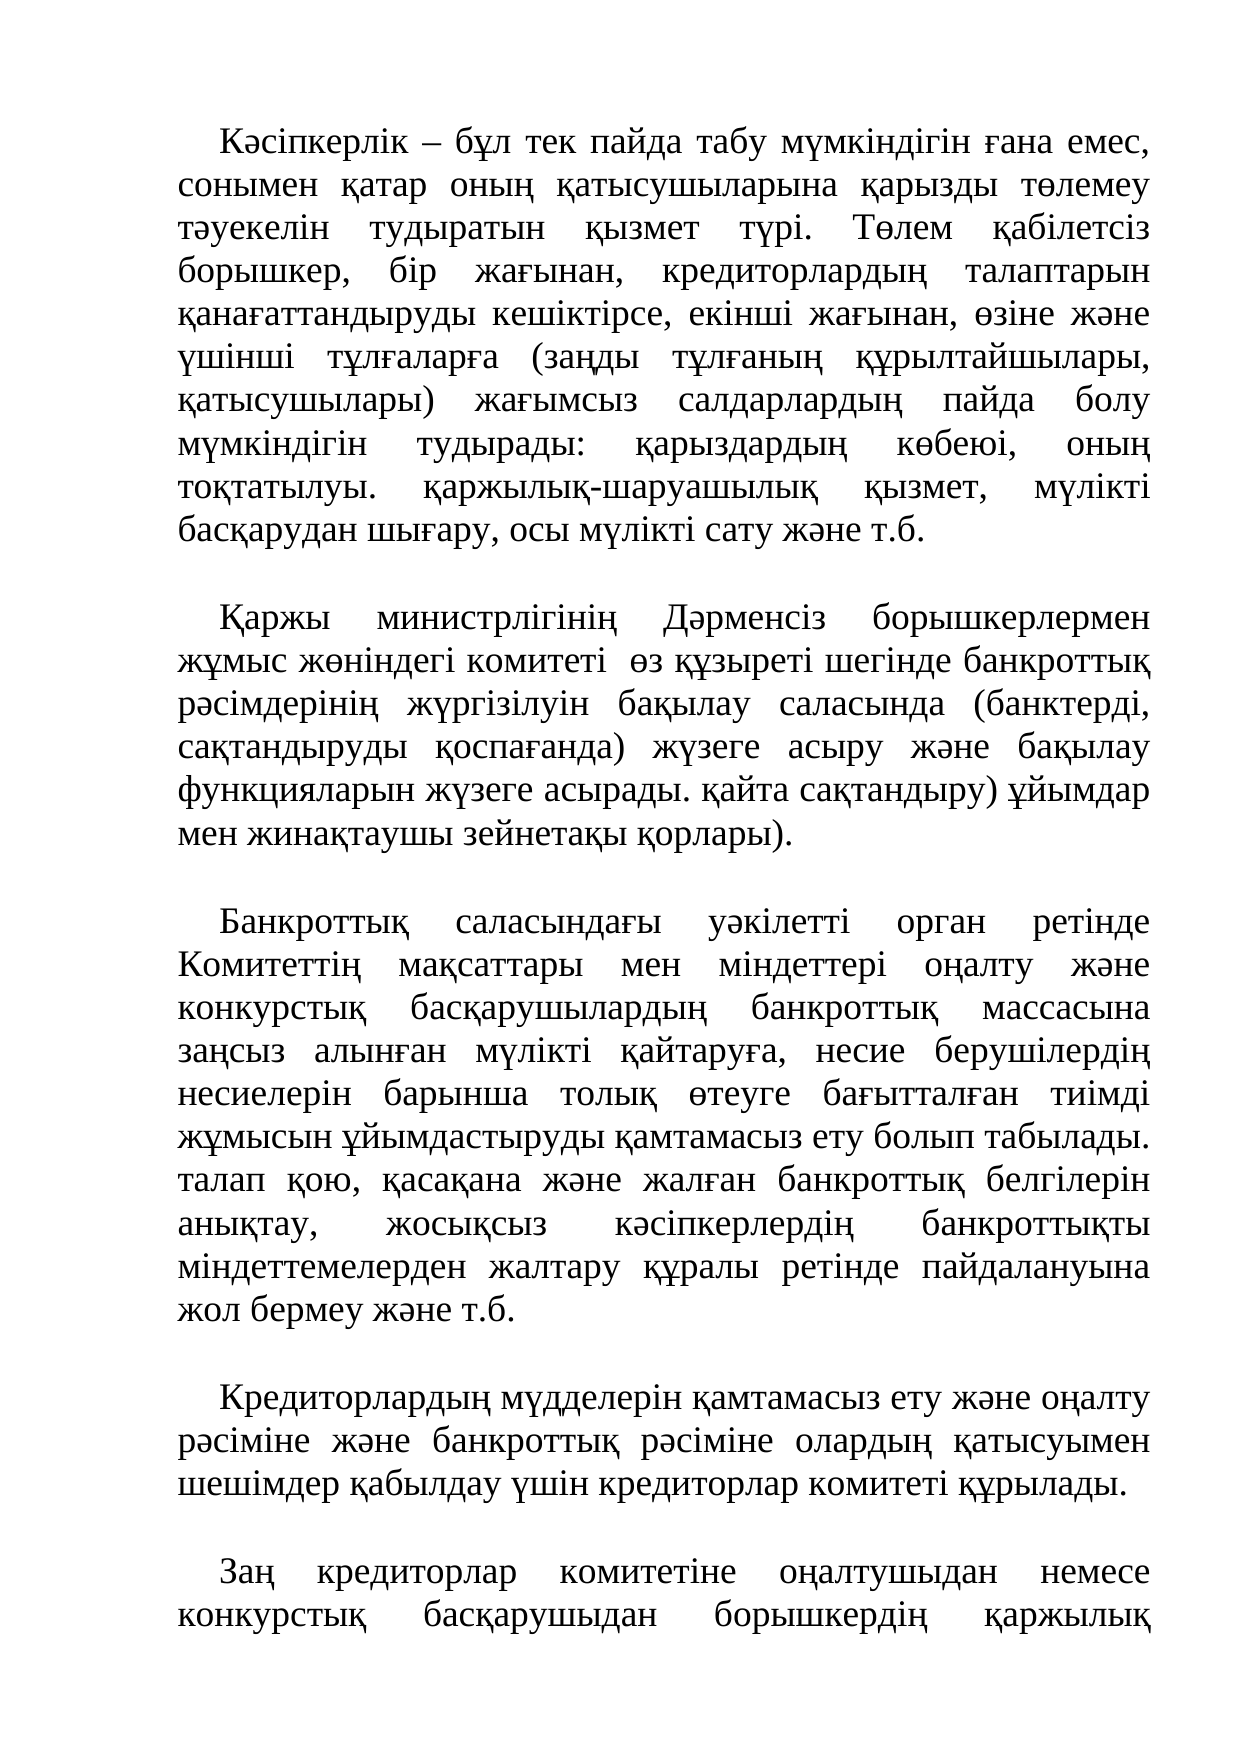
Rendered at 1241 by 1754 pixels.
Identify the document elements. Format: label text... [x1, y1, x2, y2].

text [177, 1549, 1152, 1635]
text Қаржы министрлігінің Дәрменсіз борышкерлермен жұмыс жөніндегі комитеті өз құзыреті шегінде банкроттық рәсімдерінің жүргізілуін бақылау саласында (банктерді, сақтандыруды қоспағанда) жүзеге асыру және бақылау функцияларын жүзеге асырады. қайта сақтандыру) ұйымдар мен жинақтаушы зейнетақы қорлары). [177, 594, 1152, 853]
text Кредиторлардың мүдделерін қамтамасыз ету және оңалту рәсіміне және банкроттық рәсіміне олардың қатысуымен шешімдер қабылдау үшін кредиторлар комитеті құрылады. [177, 1374, 1152, 1504]
text Банкроттық саласындағы уәкiлеттi орган ретiнде Комитеттiң мақсаттары мен мiндеттерi оңалту және конкурстық басқарушылардың банкроттық массасына заңсыз алынған мүлiктi қайтаруға, несие берушiлердiң несиелерiн барынша толық өтеуге бағытталған тиiмдi жұмысын ұйымдастыруды қамтамасыз ету болып табылады. талап қою, қасақана және жалған банкроттық белгілерін анықтау, жосықсыз кәсіпкерлердің банкроттықты міндеттемелерден жалтару құралы ретінде пайдалануына жол бермеу және т.б. [177, 898, 1152, 1329]
text Кәсіпкерлік – бұл тек пайда табу мүмкіндігін ғана емес, сонымен қатар оның қатысушыларына қарызды төлемеу тәуекелін тудыратын қызмет түрі. Төлем қабілетсіз борышкер, бір жағынан, кредиторлардың талаптарын қанағаттандыруды кешіктірсе, екінші жағынан, өзіне және үшінші тұлғаларға (заңды тұлғаның құрылтайшылары, қатысушылары) жағымсыз салдарлардың пайда болу мүмкіндігін тудырады: қарыздардың көбеюі, оның тоқтатылуы. қаржылық-шаруашылық қызмет, мүлікті басқарудан шығару, осы мүлікті сату және т.б. [177, 118, 1152, 549]
